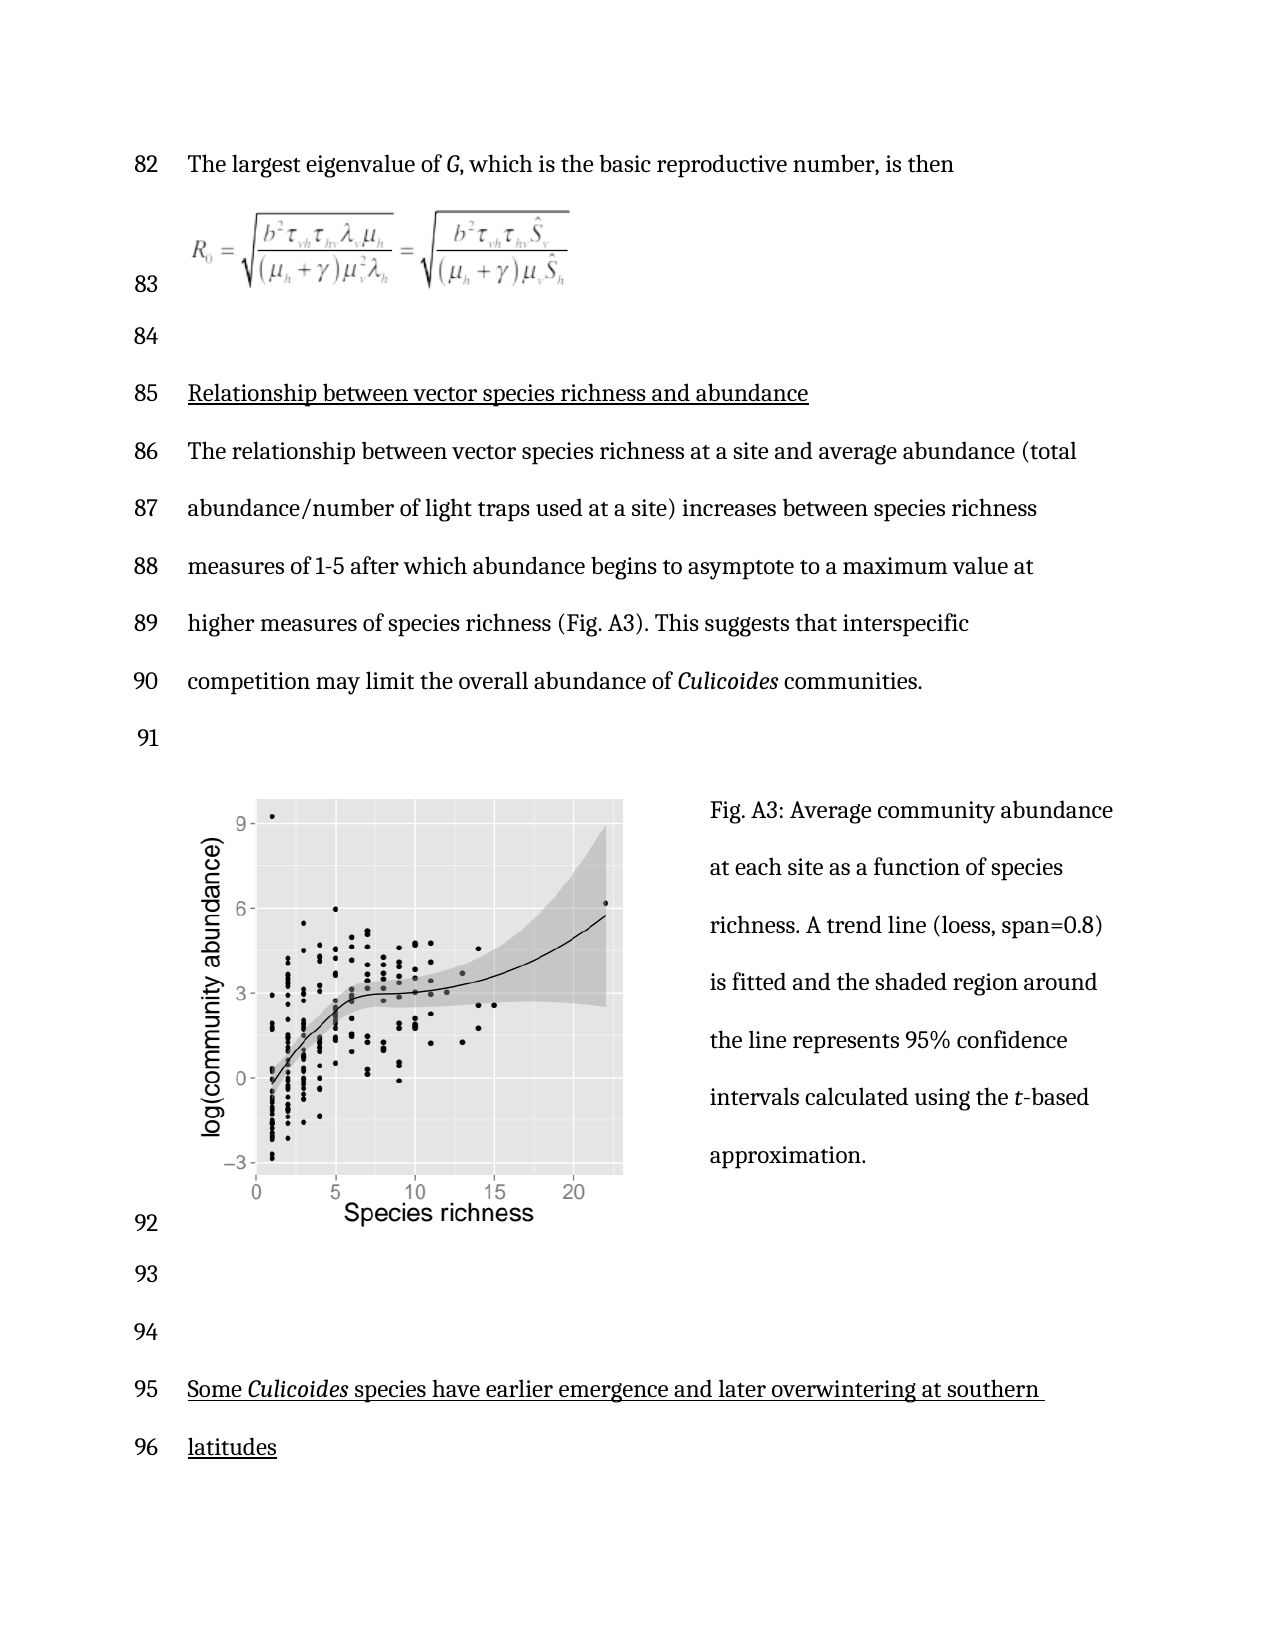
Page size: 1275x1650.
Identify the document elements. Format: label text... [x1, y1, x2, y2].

text Some Culicoides species have earlier emergence and later overwintering at southern latitudes [187, 1375, 1087, 1462]
text The relationship between vector species richness at a site and average abundance (total abundance/number of light traps used at a site) increases between species richness measures of 1-5 after which abundance begins to asymptote to a maximum value at higher measures of species richness (Fig. A3). This suggests that interspecific competition may limit the overall abundance of Culicoides communities. [187, 437, 1087, 695]
text Relationship between vector species richness and abundance [187, 379, 1087, 408]
text The largest eigenvalue of G, which is the basic reproductive number, is then [187, 150, 1087, 179]
